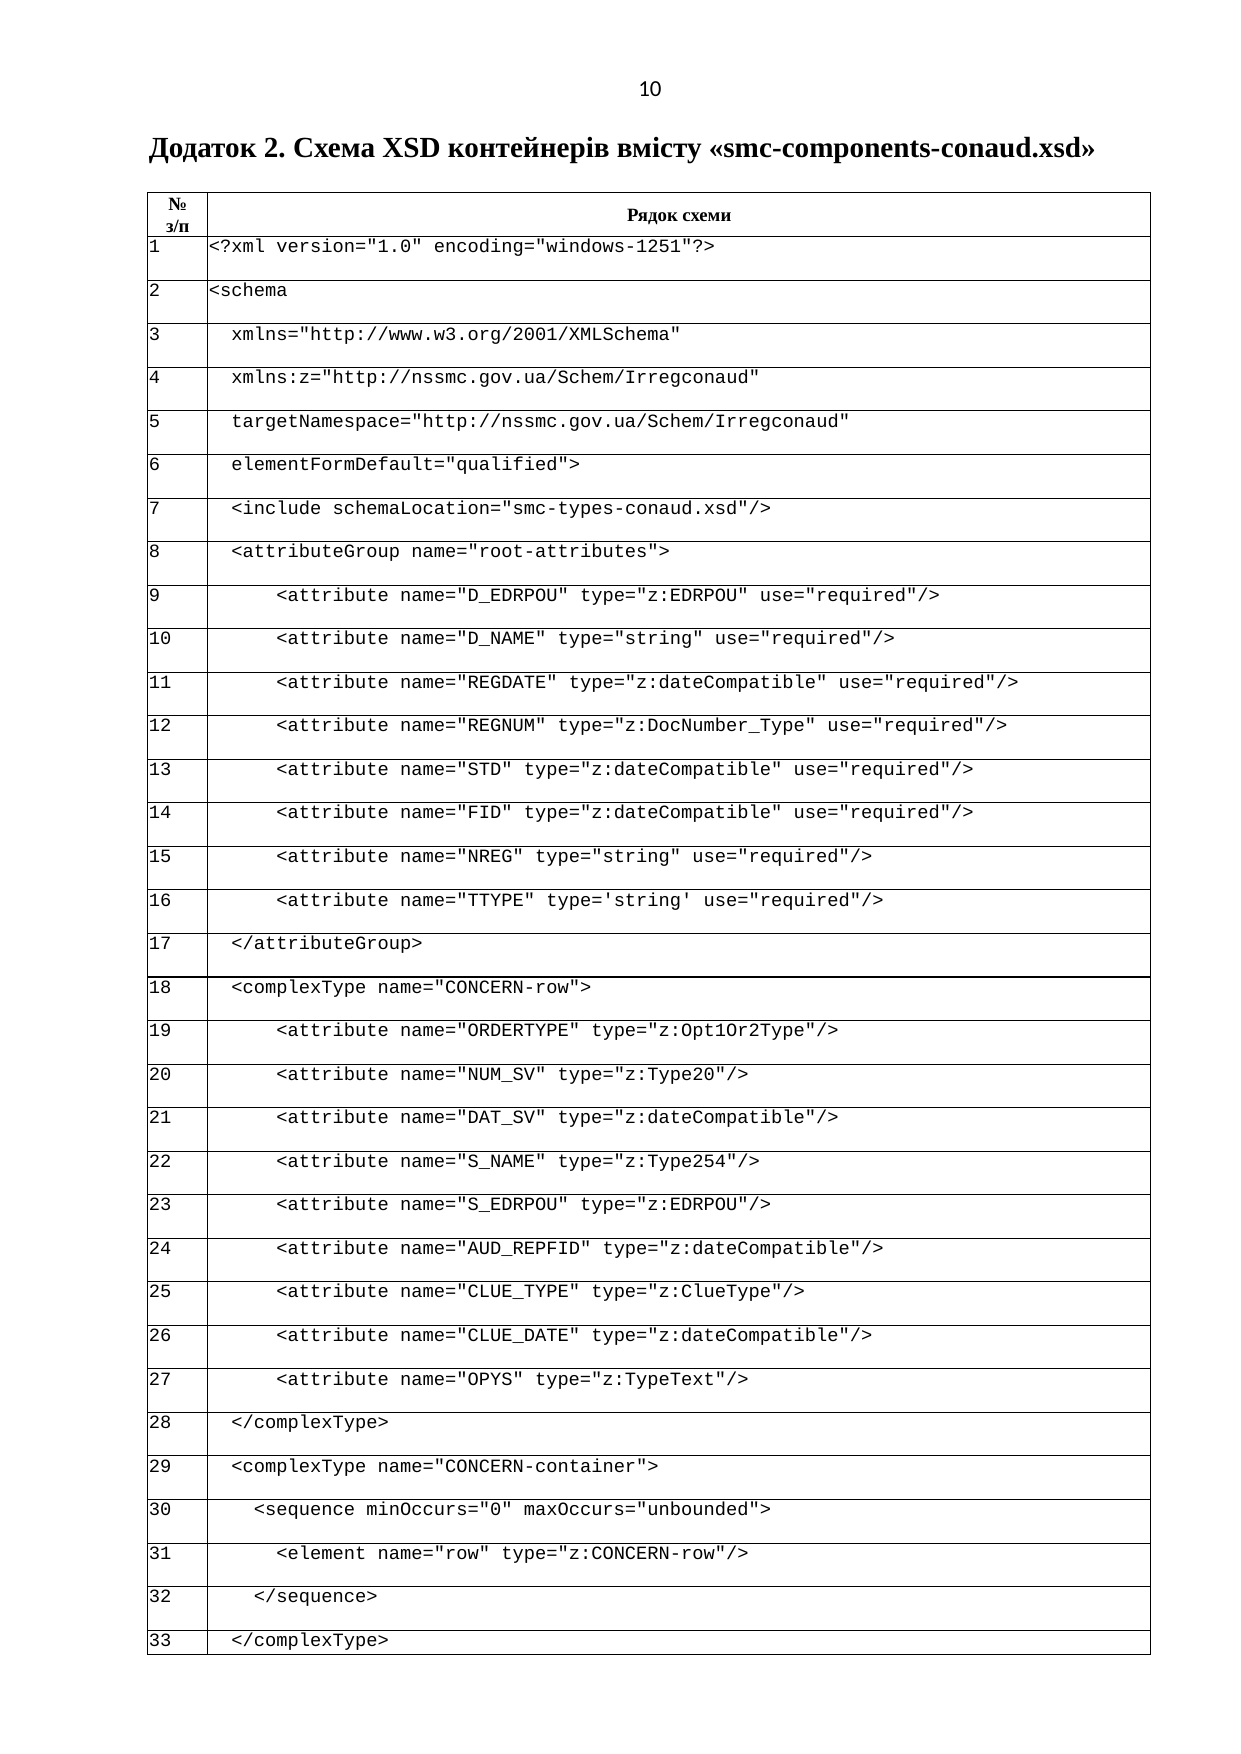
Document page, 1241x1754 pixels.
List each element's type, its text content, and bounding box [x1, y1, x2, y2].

table_cell [148, 934, 207, 976]
table_cell <attributeGroup name="root-attributes"> [208, 542, 1150, 584]
table_cell [148, 716, 207, 759]
table_cell [148, 237, 207, 280]
table_cell [148, 978, 207, 1020]
table_cell <attribute name="REGDATE" type="z:dateCompatible" use="required"/> [208, 673, 1150, 715]
table_cell [148, 1021, 207, 1063]
table_cell [148, 1195, 207, 1238]
table_cell <attribute name="NUM_SV" type="z:Type20"/> [208, 1065, 1150, 1107]
table_cell [148, 847, 207, 889]
table_cell </complexType> [208, 1413, 1150, 1455]
table_cell <attribute name="STD" type="z:dateCompatible" use="required"/> [208, 760, 1150, 802]
table_cell <attribute name="CLUE_DATE" type="z:dateCompatible"/> [208, 1326, 1150, 1368]
table_cell targetNamespace="http://nssmc.gov.ua/Schem/Irregconaud" [208, 411, 1150, 454]
table_cell xmlns="http://www.w3.org/2001/XMLSchema" [208, 324, 1150, 367]
table_cell <complexType name="CONCERN-container"> [208, 1456, 1150, 1499]
table_cell <schema [208, 281, 1150, 323]
table_cell [148, 890, 207, 933]
table_cell [148, 281, 207, 323]
table_cell <attribute name="S_NAME" type="z:Type254"/> [208, 1152, 1150, 1194]
table_cell <attribute name="S_EDRPOU" type="z:EDRPOU"/> [208, 1195, 1150, 1238]
table_cell [148, 1239, 207, 1281]
table_cell [148, 368, 207, 410]
table_cell elementFormDefault="qualified"> [208, 455, 1150, 497]
table_cell [148, 411, 207, 454]
table_cell [148, 542, 207, 584]
table_cell [148, 1631, 207, 1654]
table_cell <attribute name="REGNUM" type="z:DocNumber_Type" use="required"/> [208, 716, 1150, 759]
table_cell <attribute name="NREG" type="string" use="required"/> [208, 847, 1150, 889]
table_cell [148, 803, 207, 846]
table_cell [148, 1326, 207, 1368]
table_cell [148, 1413, 207, 1455]
table_cell xmlns:z="http://nssmc.gov.ua/Schem/Irregconaud" [208, 368, 1150, 410]
table_cell № з/п [148, 193, 207, 236]
table_cell <?xml version="1.0" encoding="windows-1251"?> [208, 237, 1150, 280]
table_cell [148, 1108, 207, 1151]
table_cell [148, 586, 207, 628]
table_cell <attribute name="OPYS" type="z:TypeText"/> [208, 1369, 1150, 1412]
table_cell [148, 1282, 207, 1325]
table_cell <complexType name="CONCERN-row"> [208, 978, 1150, 1020]
table_cell [148, 1500, 207, 1542]
table_cell <attribute name="CLUE_TYPE" type="z:ClueType"/> [208, 1282, 1150, 1325]
table_cell <attribute name="D_NAME" type="string" use="required"/> [208, 629, 1150, 672]
table_cell </complexType> [208, 1631, 1150, 1654]
table_cell [148, 1152, 207, 1194]
table_cell <sequence minOccurs="0" maxOccurs="unbounded"> [208, 1500, 1150, 1542]
table_cell [148, 673, 207, 715]
table_cell [148, 1587, 207, 1629]
table_header Додаток 2. Схема XSD контейнерів вмісту «smc-components-conaud.xsd» [148, 130, 1151, 192]
table_cell <attribute name="TTYPE" type='string' use="required"/> [208, 890, 1150, 933]
table_cell <include schemaLocation="smc-types-conaud.xsd"/> [208, 499, 1150, 541]
table_cell [148, 1369, 207, 1412]
table_cell </sequence> [208, 1587, 1150, 1629]
table_cell <attribute name="ORDERTYPE" type="z:Opt1Or2Type"/> [208, 1021, 1150, 1063]
table_cell [148, 629, 207, 672]
table_cell <attribute name="FID" type="z:dateCompatible" use="required"/> [208, 803, 1150, 846]
table_cell <attribute name="AUD_REPFID" type="z:dateCompatible"/> [208, 1239, 1150, 1281]
table_cell [148, 455, 207, 497]
table_cell <attribute name="DAT_SV" type="z:dateCompatible"/> [208, 1108, 1150, 1151]
table_cell [148, 760, 207, 802]
table_cell [148, 499, 207, 541]
table_cell [148, 324, 207, 367]
table_cell </attributeGroup> [208, 934, 1150, 976]
table_cell <element name="row" type="z:CONCERN-row"/> [208, 1544, 1150, 1586]
table_cell [148, 1544, 207, 1586]
table_cell [148, 1065, 207, 1107]
table_cell [148, 1456, 207, 1499]
table_cell Рядок схеми [208, 193, 1150, 236]
table_cell <attribute name="D_EDRPOU" type="z:EDRPOU" use="required"/> [208, 586, 1150, 628]
